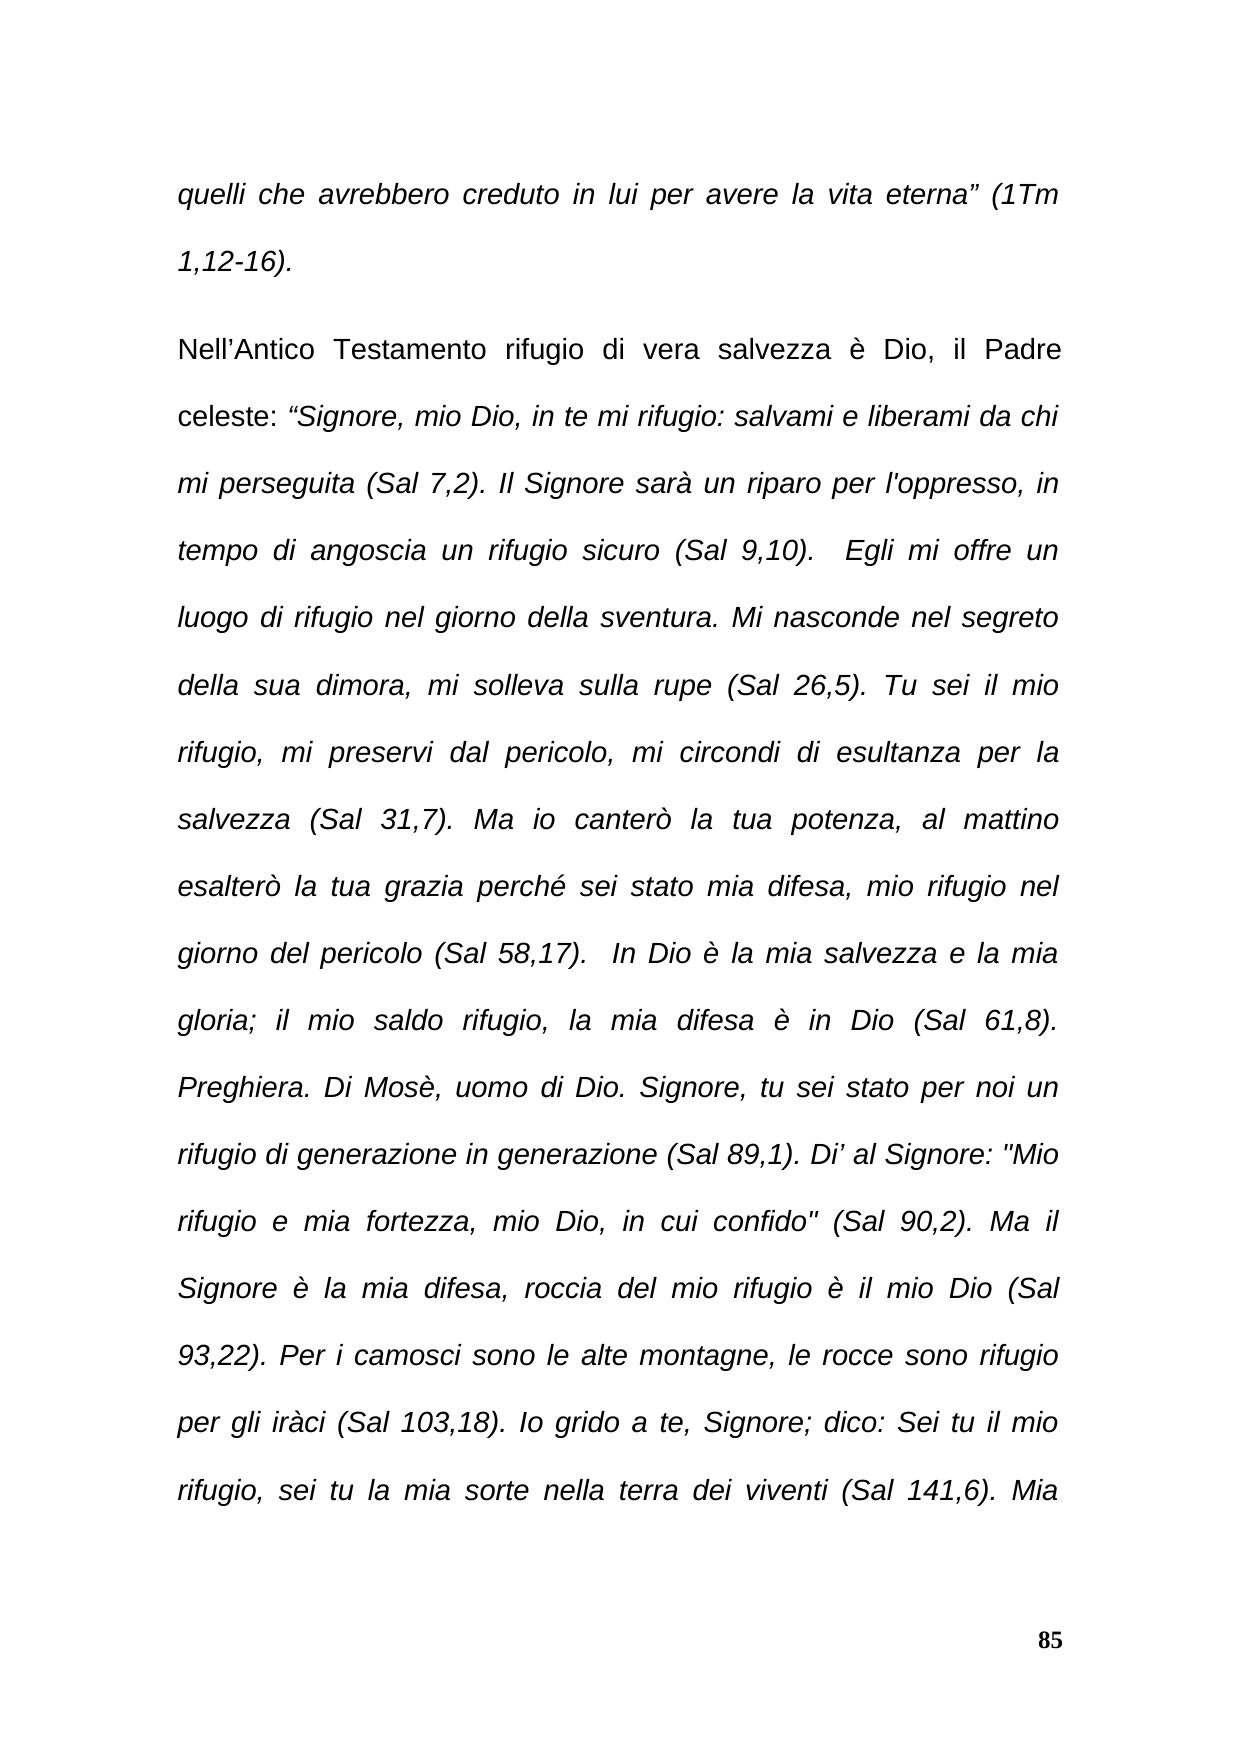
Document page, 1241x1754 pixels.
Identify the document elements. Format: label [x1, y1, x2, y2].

text [177, 177, 1063, 278]
text [177, 332, 1063, 1506]
